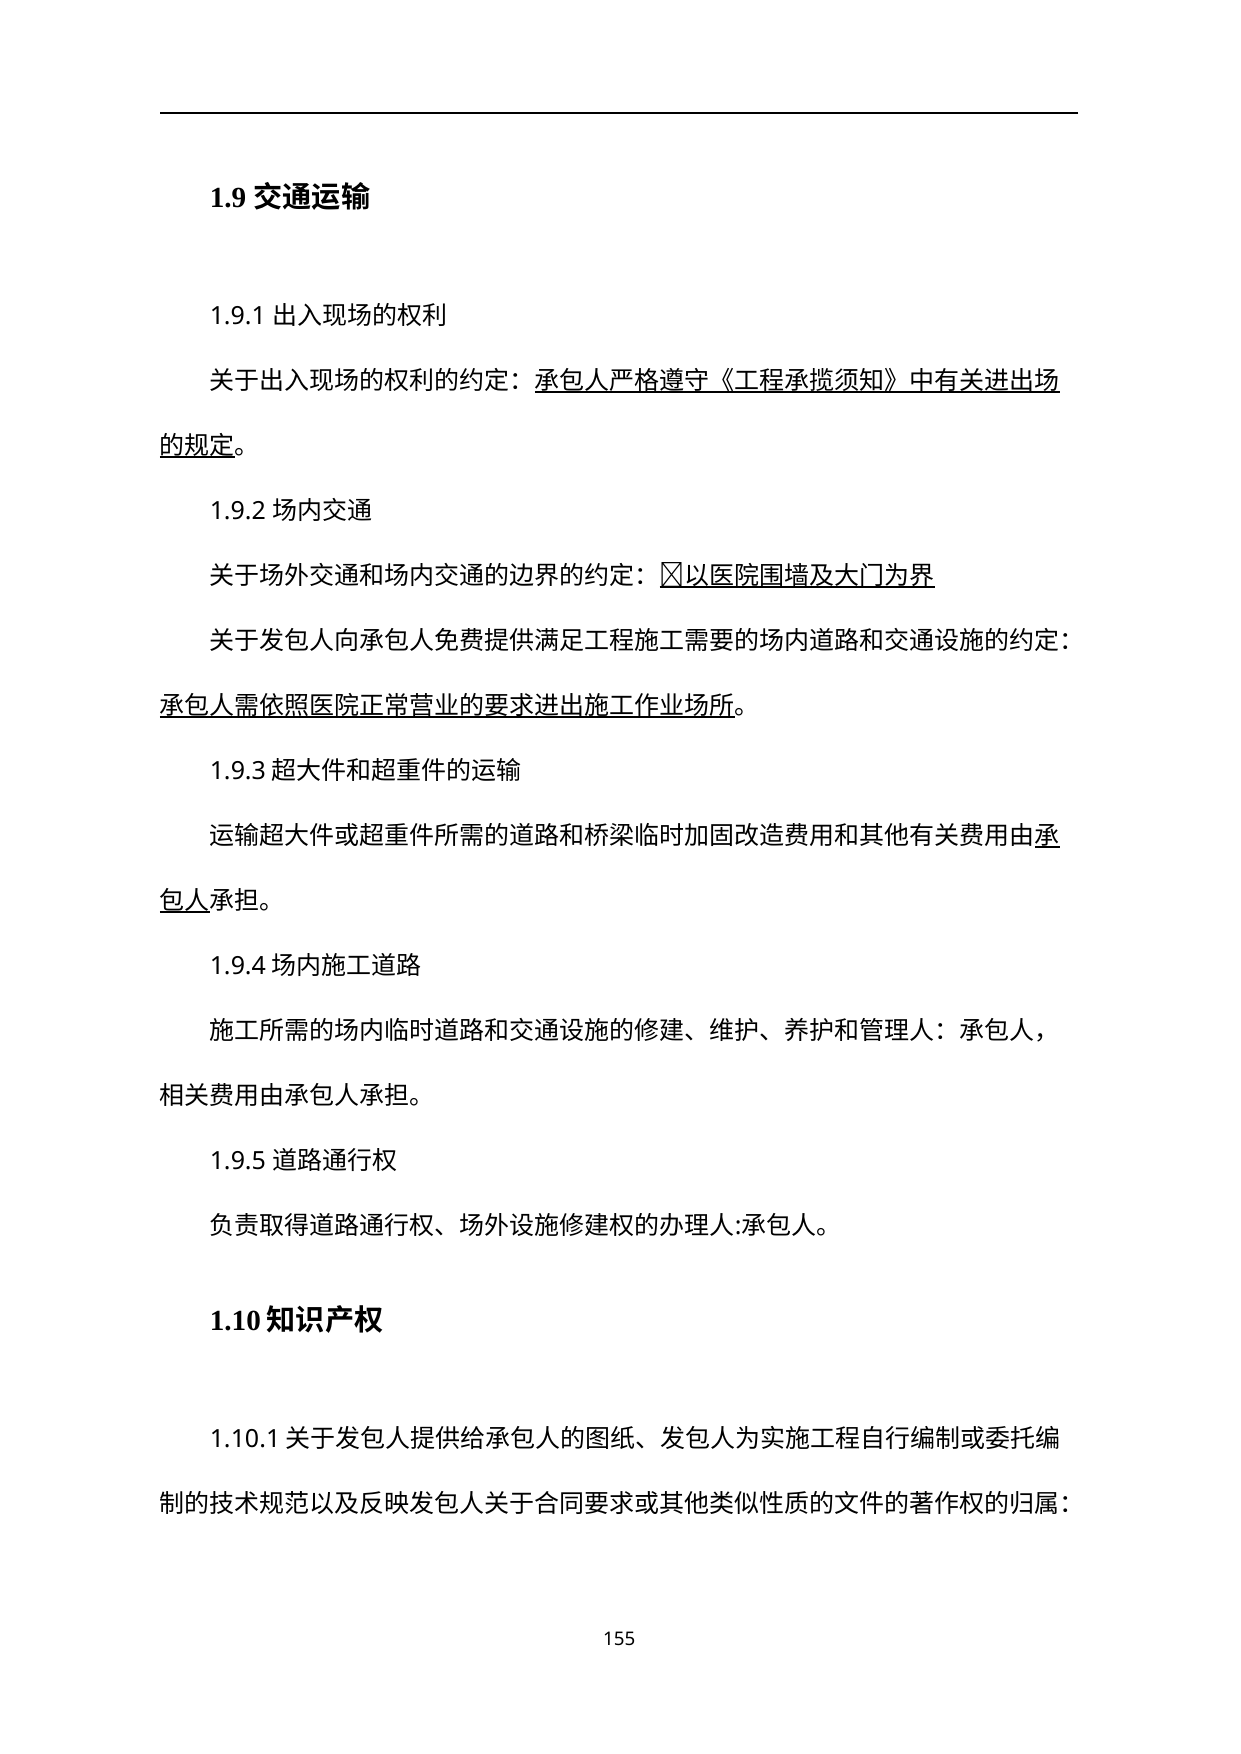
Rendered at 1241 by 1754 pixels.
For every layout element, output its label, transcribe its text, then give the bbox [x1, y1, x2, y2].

text 1.9.5 道路通行权 [159, 1126, 1078, 1191]
text 负责取得道路通行权、场外设施修建权的办理人:承包人。 [159, 1191, 1078, 1256]
text 关于场外交通和场内交通的边界的约定：以医院围墙及大门为界 [159, 541, 1078, 606]
text 关于发包人向承包人免费提供满足工程施工需要的场内道路和交通设施的约定：承包人需依照医院正常营业的要求进出施工作业场所。 [159, 606, 1078, 736]
text 1.10知识产权 [159, 1285, 1078, 1350]
text 1.9.2 场内交通 [159, 476, 1078, 541]
text 运输超大件或超重件所需的道路和桥梁临时加固改造费用和其他有关费用由承包人承担。 [159, 801, 1078, 931]
text 1.9.4场内施工道路 [159, 931, 1078, 996]
text 关于出入现场的权利的约定：承包人严格遵守《工程承揽须知》中有关进出场的规定。 [159, 346, 1078, 476]
text 1.9.1 出入现场的权利 [159, 281, 1078, 346]
text 施工所需的场内临时道路和交通设施的修建、维护、养护和管理人：承包人，相关费用由承包人承担。 [159, 996, 1078, 1126]
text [159, 1404, 1078, 1534]
text 1.9 交通运输 [159, 162, 1078, 227]
text 1.9.3超大件和超重件的运输 [159, 736, 1078, 801]
